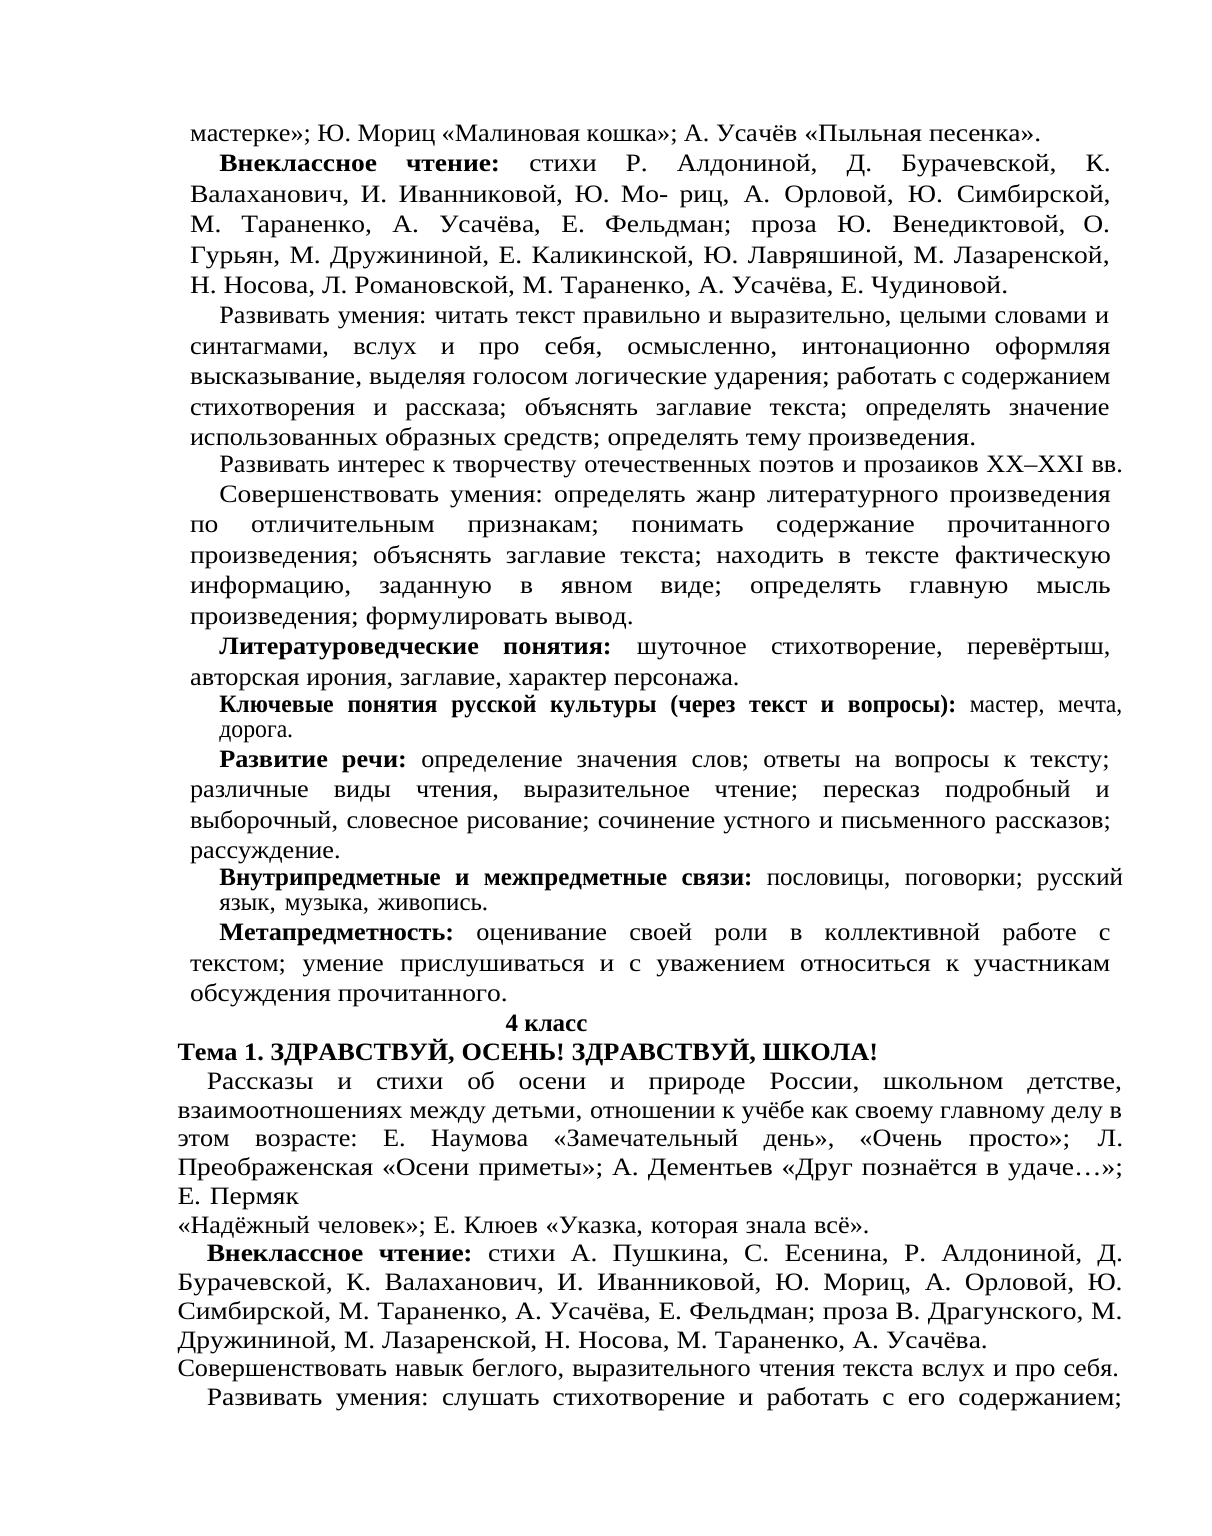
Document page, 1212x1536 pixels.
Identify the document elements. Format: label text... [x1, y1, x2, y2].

text 4 класс [219, 1008, 1123, 1037]
text Внеклассное чтение: стихи А. Пушкина, С. Есенина, Р. Алдониной, Д. Бурачевской, К. Валаханович, И. Иванниковой, Ю. Мориц, А. Орловой, Ю. Симбирской, М. Тараненко, А. Усачёва, Е. Фельдман; проза В. Драгунского, М. Дружининой, М. Лазаренской, Н. Носова, М. Тараненко, А. Усачёва. [177, 1238, 1123, 1353]
text Метапредметность: оценивание своей роли в коллективной работе с текстом; умение прислушиваться и с уважением относиться к участникам обсуждения прочитанного. [190, 917, 1111, 1007]
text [190, 118, 1111, 147]
text «Надёжный человек»; Е. Клюев «Указка, которая знала всё». [177, 1210, 1123, 1238]
text Совершенствовать навык беглого, выразительного чтения текста вслух и про себя. [177, 1353, 1123, 1382]
text Тема 1. ЗДРАВСТВУЙ, ОСЕНЬ! ЗДРАВСТВУЙ, ШКОЛА! [177, 1037, 1123, 1066]
text Литературоведческие понятия: шуточное стихотворение, перевёртыш, авторская ирония, заглавие, характер персонажа. [190, 631, 1111, 690]
text Рассказы и стихи об осени и природе России, школьном детстве, взаимоотношениях между детьми, отношении к учёбе как своему главному делу в этом возрасте: Е. Наумова «Замечательный день», «Очень просто»; Л. Преображенская «Осени приметы»; А. Дементьев «Друг познаётся в удаче…»; Е. Пермяк [177, 1066, 1123, 1210]
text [177, 1382, 1123, 1411]
text Совершенствовать умения: определять жанр литературного произведения по отличительным признакам; понимать содержание прочитанного произведения; объяснять заглавие текста; находить в тексте фактическую информацию, заданную в явном виде; определять главную мысль произведения; формулировать вывод. [190, 479, 1111, 629]
text Внутрипредметные и межпредметные связи: пословицы, поговорки; русский язык, музыка, живопись. [219, 866, 1123, 916]
text Развитие речи: определение значения слов; ответы на вопросы к тексту; различные виды чтения, выразительное чтение; пересказ подробный и выборочный, словесное рисование; сочинение устного и письменного рассказов; рассуждение. [190, 744, 1111, 864]
text Развивать умения: читать текст правильно и выразительно, целыми словами и синтагмами, вслух и про себя, осмысленно, интонационно оформляя высказывание, выделяя голосом логические ударения; работать с содержанием стихотворения и рассказа; объяснять заглавие текста; определять значение использованных образных средств; определять тему произведения. [190, 301, 1111, 451]
text Развивать интерес к творчеству отечественных поэтов и прозаиков XX–XXI вв. [219, 453, 1123, 478]
text Внеклассное чтение: стихи Р. Алдониной, Д. Бурачевской, К. Валаханович, И. Иванниковой, Ю. Мо- риц, А. Орловой, Ю. Симбирской, М. Тараненко, А. Усачёва, Е. Фельдман; проза Ю. Венедиктовой, О. Гурьян, М. Дружининой, Е. Каликинской, Ю. Лавряшиной, М. Лазаренской, Н. Носова, Л. Романовской, М. Тараненко, А. Усачёва, Е. Чудиновой. [190, 148, 1111, 299]
text Ключевые понятия русской культуры (через текст и вопросы): мастер, мечта, дорога. [219, 692, 1123, 742]
